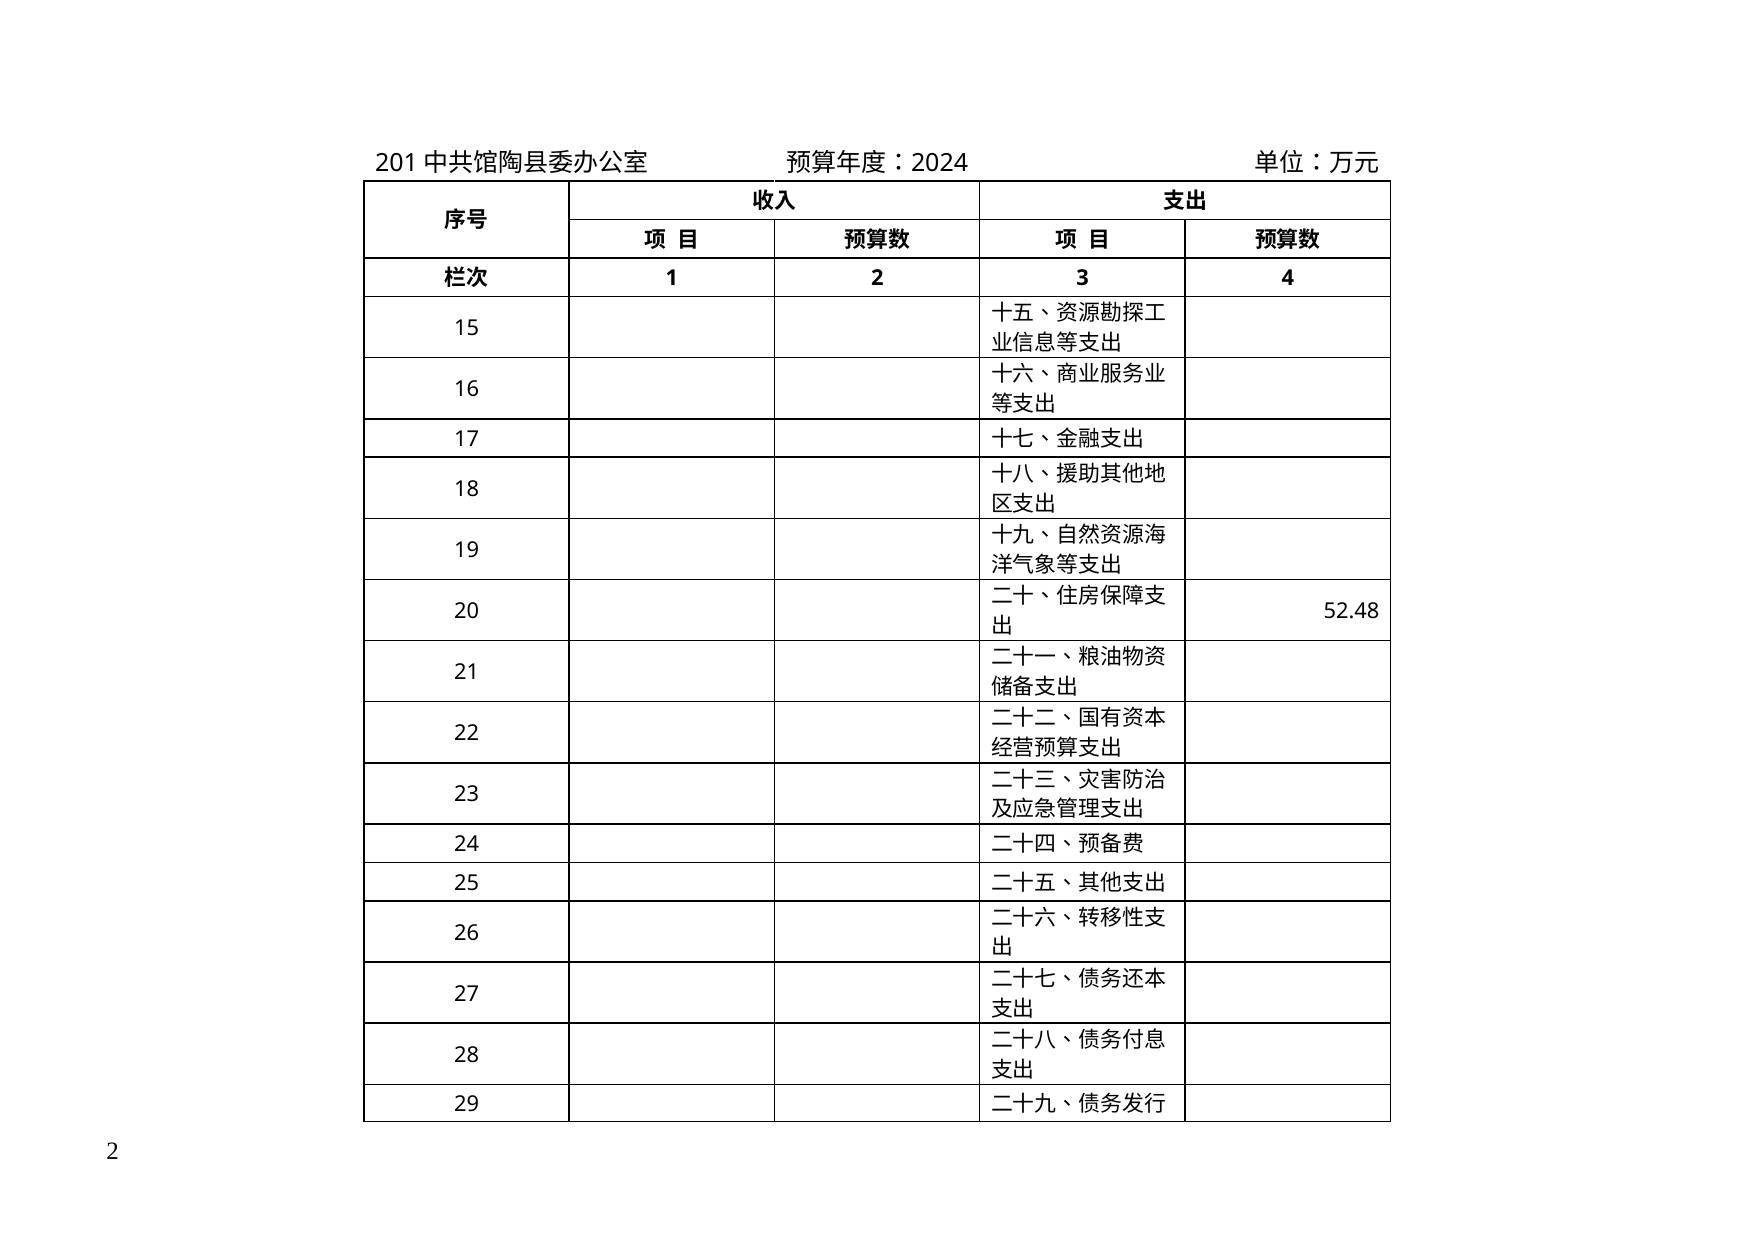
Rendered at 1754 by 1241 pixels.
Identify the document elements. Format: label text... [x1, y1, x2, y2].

table_cell [570, 358, 774, 418]
table_cell 1 [570, 259, 774, 296]
table_cell [1186, 902, 1390, 961]
table_cell 4 [1186, 259, 1390, 296]
table_cell [1186, 825, 1390, 862]
table_cell [1186, 458, 1390, 517]
table_cell [775, 1024, 979, 1083]
table_cell 18 [365, 458, 568, 517]
table_cell 二十一、粮油物资储备支出 [980, 641, 1184, 701]
table_cell 序号 [365, 182, 568, 257]
table_cell [570, 764, 774, 823]
table_cell [570, 641, 774, 701]
table_header 单位：万元 [980, 143, 1390, 180]
table_cell 项 目 [980, 220, 1184, 257]
table_cell 26 [365, 902, 568, 961]
table_cell [1186, 764, 1390, 823]
table_cell 十六、商业服务业等支出 [980, 358, 1184, 418]
table_cell 预算数 [775, 220, 979, 257]
table_cell [570, 580, 774, 640]
table_cell 二十七、债务还本支出 [980, 963, 1184, 1022]
table_cell 十五、资源勘探工业信息等支出 [980, 297, 1184, 357]
table_cell 二十九、债务发行费用支出 [980, 1085, 1184, 1121]
table_cell [1186, 641, 1390, 701]
table_cell 十八、援助其他地区支出 [980, 458, 1184, 517]
table_cell 二十六、转移性支出 [980, 902, 1184, 961]
table_cell 二十五、其他支出 [980, 863, 1184, 900]
table_cell [775, 358, 979, 418]
table_cell 十九、自然资源海洋气象等支出 [980, 519, 1184, 578]
table_cell [775, 420, 979, 456]
table_cell [1186, 863, 1390, 900]
table_cell [570, 902, 774, 961]
table_cell [1186, 358, 1390, 418]
table_cell [570, 1085, 774, 1121]
table_cell 15 [365, 297, 568, 357]
table_cell 支出 [980, 182, 1390, 219]
table_cell [1186, 702, 1390, 762]
table_cell [775, 580, 979, 640]
table_cell [775, 297, 979, 357]
table_cell 16 [365, 358, 568, 418]
table_cell 2 [775, 259, 979, 296]
table_cell 22 [365, 702, 568, 762]
table_cell 19 [365, 519, 568, 578]
table_cell [1186, 420, 1390, 456]
table_cell [775, 458, 979, 517]
table_cell [775, 863, 979, 900]
table_cell [775, 702, 979, 762]
table_cell 十七、金融支出 [980, 420, 1184, 456]
table_cell [775, 825, 979, 862]
table_cell 项 目 [570, 220, 774, 257]
table_cell [570, 1024, 774, 1083]
table_cell 23 [365, 764, 568, 823]
table_cell 21 [365, 641, 568, 701]
table_cell 17 [365, 420, 568, 456]
table_cell [570, 963, 774, 1022]
table_cell [1186, 1024, 1390, 1083]
table_cell 二十二、国有资本经营预算支出 [980, 702, 1184, 762]
table_cell [1186, 519, 1390, 578]
table_cell 27 [365, 963, 568, 1022]
table_cell [1186, 297, 1390, 357]
table_cell [570, 458, 774, 517]
table_cell [570, 519, 774, 578]
table_cell [775, 519, 979, 578]
table_cell [775, 963, 979, 1022]
table_cell 20 [365, 580, 568, 640]
table_cell 二十、住房保障支出 [980, 580, 1184, 640]
table_cell 52.48 [1186, 580, 1390, 640]
table_cell [775, 1085, 979, 1121]
table_cell 24 [365, 825, 568, 862]
table_cell [1186, 1085, 1390, 1121]
table_cell 二十四、预备费 [980, 825, 1184, 862]
table_cell 25 [365, 863, 568, 900]
table_cell [775, 764, 979, 823]
table_cell 收入 [570, 182, 979, 219]
table_cell [775, 641, 979, 701]
table_cell 二十三、灾害防治及应急管理支出 [980, 764, 1184, 823]
table_cell [570, 420, 774, 456]
table_cell [570, 702, 774, 762]
table_cell [775, 902, 979, 961]
table_cell 29 [365, 1085, 568, 1121]
table_cell 预算数 [1186, 220, 1390, 257]
table_cell 二十八、债务付息支出 [980, 1024, 1184, 1083]
table_cell 3 [980, 259, 1184, 296]
table_cell [570, 825, 774, 862]
table_header 201中共馆陶县委办公室 [365, 143, 774, 180]
table_cell [570, 297, 774, 357]
table_header 预算年度：2024 [775, 143, 979, 180]
table_cell 栏次 [365, 259, 568, 296]
table_cell [1186, 963, 1390, 1022]
table_cell [570, 863, 774, 900]
table_cell 28 [365, 1024, 568, 1083]
